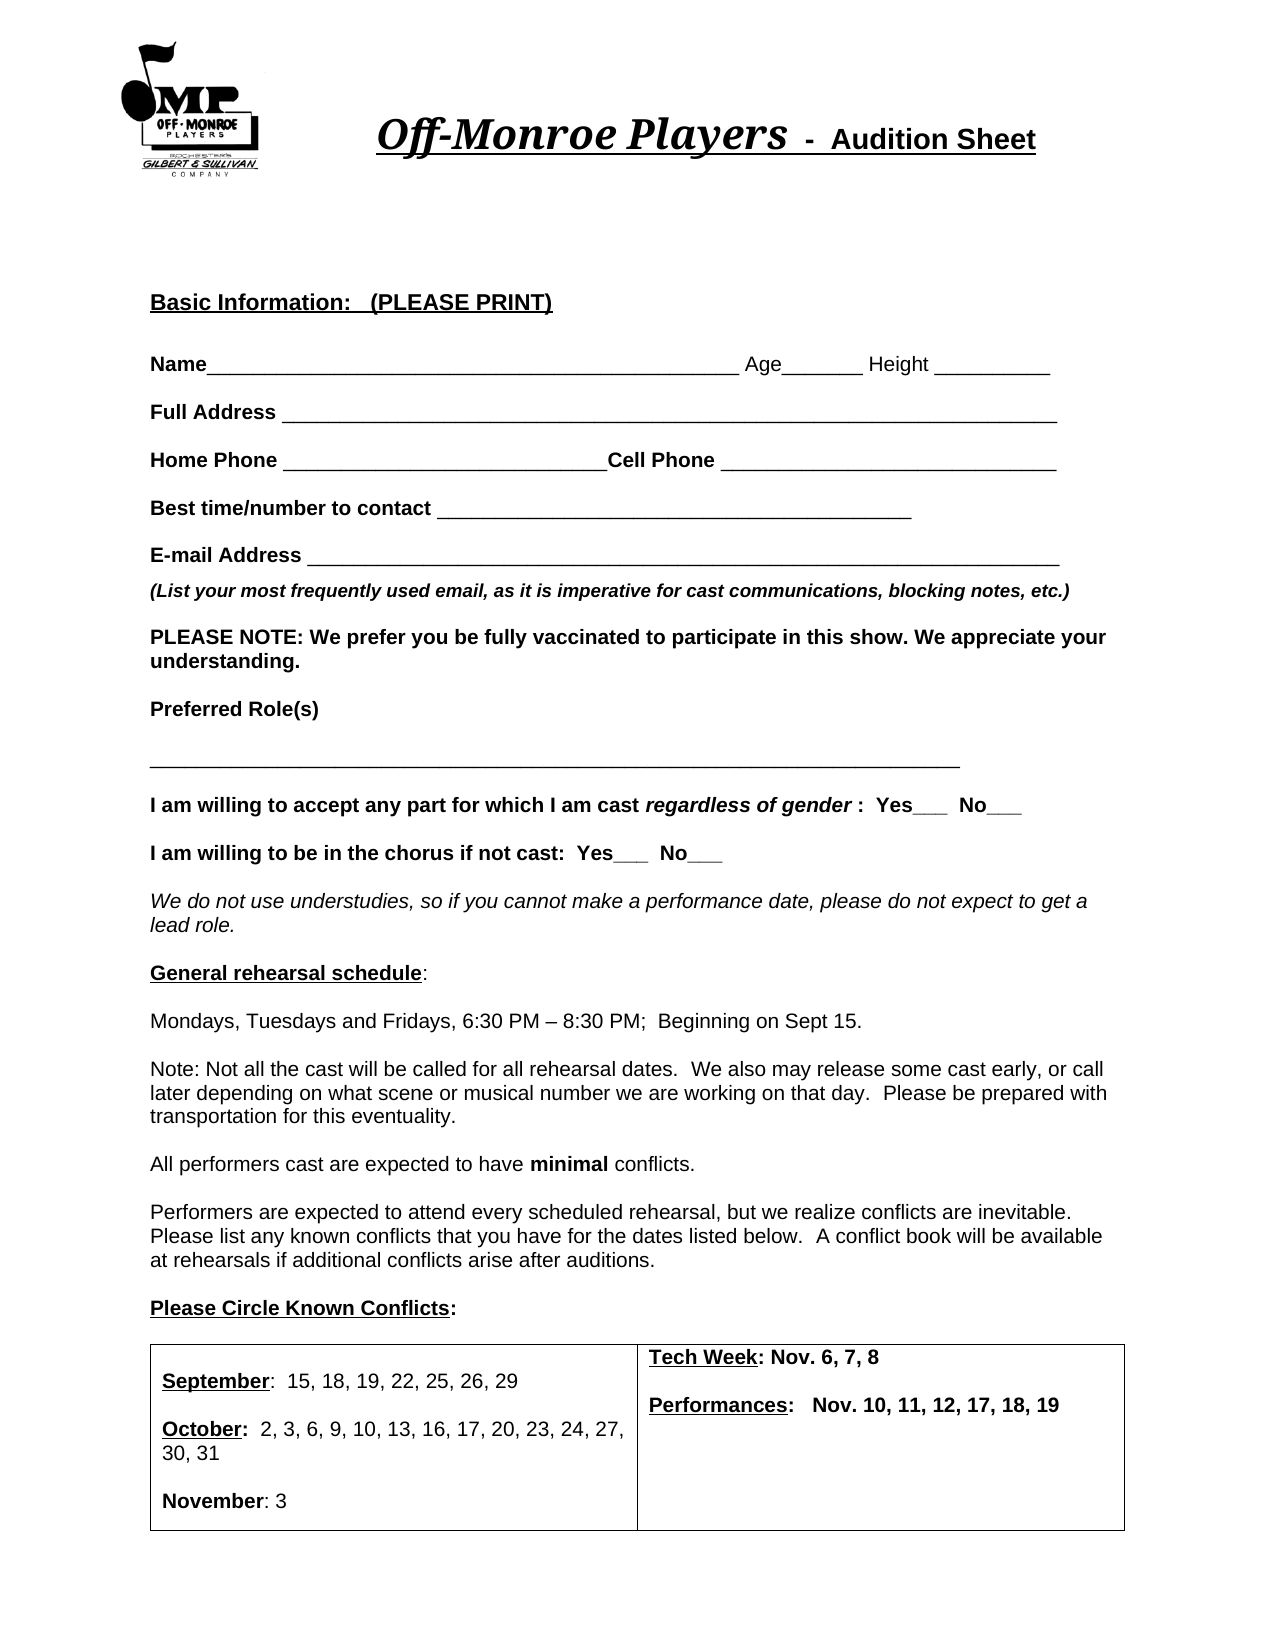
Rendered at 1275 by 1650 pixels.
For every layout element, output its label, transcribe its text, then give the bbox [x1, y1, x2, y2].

text PLEASE NOTE: We prefer you be fully vaccinated to participate in this show. We appreciate your understanding. [150, 625, 1125, 673]
text Please Circle Known Conflicts: [150, 1296, 1125, 1320]
text E-mail Address _________________________________________________________________ [150, 543, 1125, 567]
table_header Tech Week: Nov. 6, 7, 8 Performances: Nov. 10, 11, 12, 17, 18, 19 [638, 1345, 1124, 1529]
text Basic Information: (PLEASE PRINT) [150, 289, 1125, 315]
picture [115, 28, 268, 193]
text Home Phone ____________________________Cell Phone _____________________________ [150, 447, 1125, 471]
text General rehearsal schedule: [150, 961, 1125, 984]
text (List your most frequently used email, as it is imperative for cast communications, blocking notes, etc.) [150, 580, 1125, 601]
text Full Address ___________________________________________________________________ [150, 399, 1125, 423]
text Performers are expected to attend every scheduled rehearsal, but we realize conflicts are inevitable. Please list any known conflicts that you have for the dates listed below. A conflict book will be available at rehearsals if additional conflicts arise after auditions. [150, 1200, 1125, 1272]
text I am willing to accept any part for which I am cast regardless of gender : Yes___ No___ [150, 793, 1125, 817]
text Note: Not all the cast will be called for all rehearsal dates. We also may release some cast early, or call later depending on what scene or musical number we are working on that day. Please be prepared with transportation for this eventuality. [150, 1056, 1125, 1128]
text We do not use understudies, so if you cannot make a performance date, please do not expect to get a lead role. [150, 889, 1125, 937]
text Off-Monroe Players - Audition Sheet [268, 105, 1125, 162]
text All performers cast are expected to have minimal conflicts. [150, 1152, 1125, 1176]
table_header September: 15, 18, 19, 22, 25, 26, 29 October: 2, 3, 6, 9, 10, 13, 16, 17, 20, 23, 24, 27, 30, 31 November: 3 [151, 1345, 637, 1529]
text I am willing to be in the chorus if not cast: Yes___ No___ [150, 841, 1125, 865]
text Name______________________________________________ Age_______ Height __________ [150, 352, 1125, 376]
text ______________________________________________________________________ [150, 745, 1125, 769]
text Preferred Role(s) [150, 697, 1125, 721]
text Mondays, Tuesdays and Fridays, 6:30 PM – 8:30 PM; Beginning on Sept 15. [150, 1008, 1125, 1032]
text Best time/number to contact _________________________________________ [150, 495, 1125, 519]
